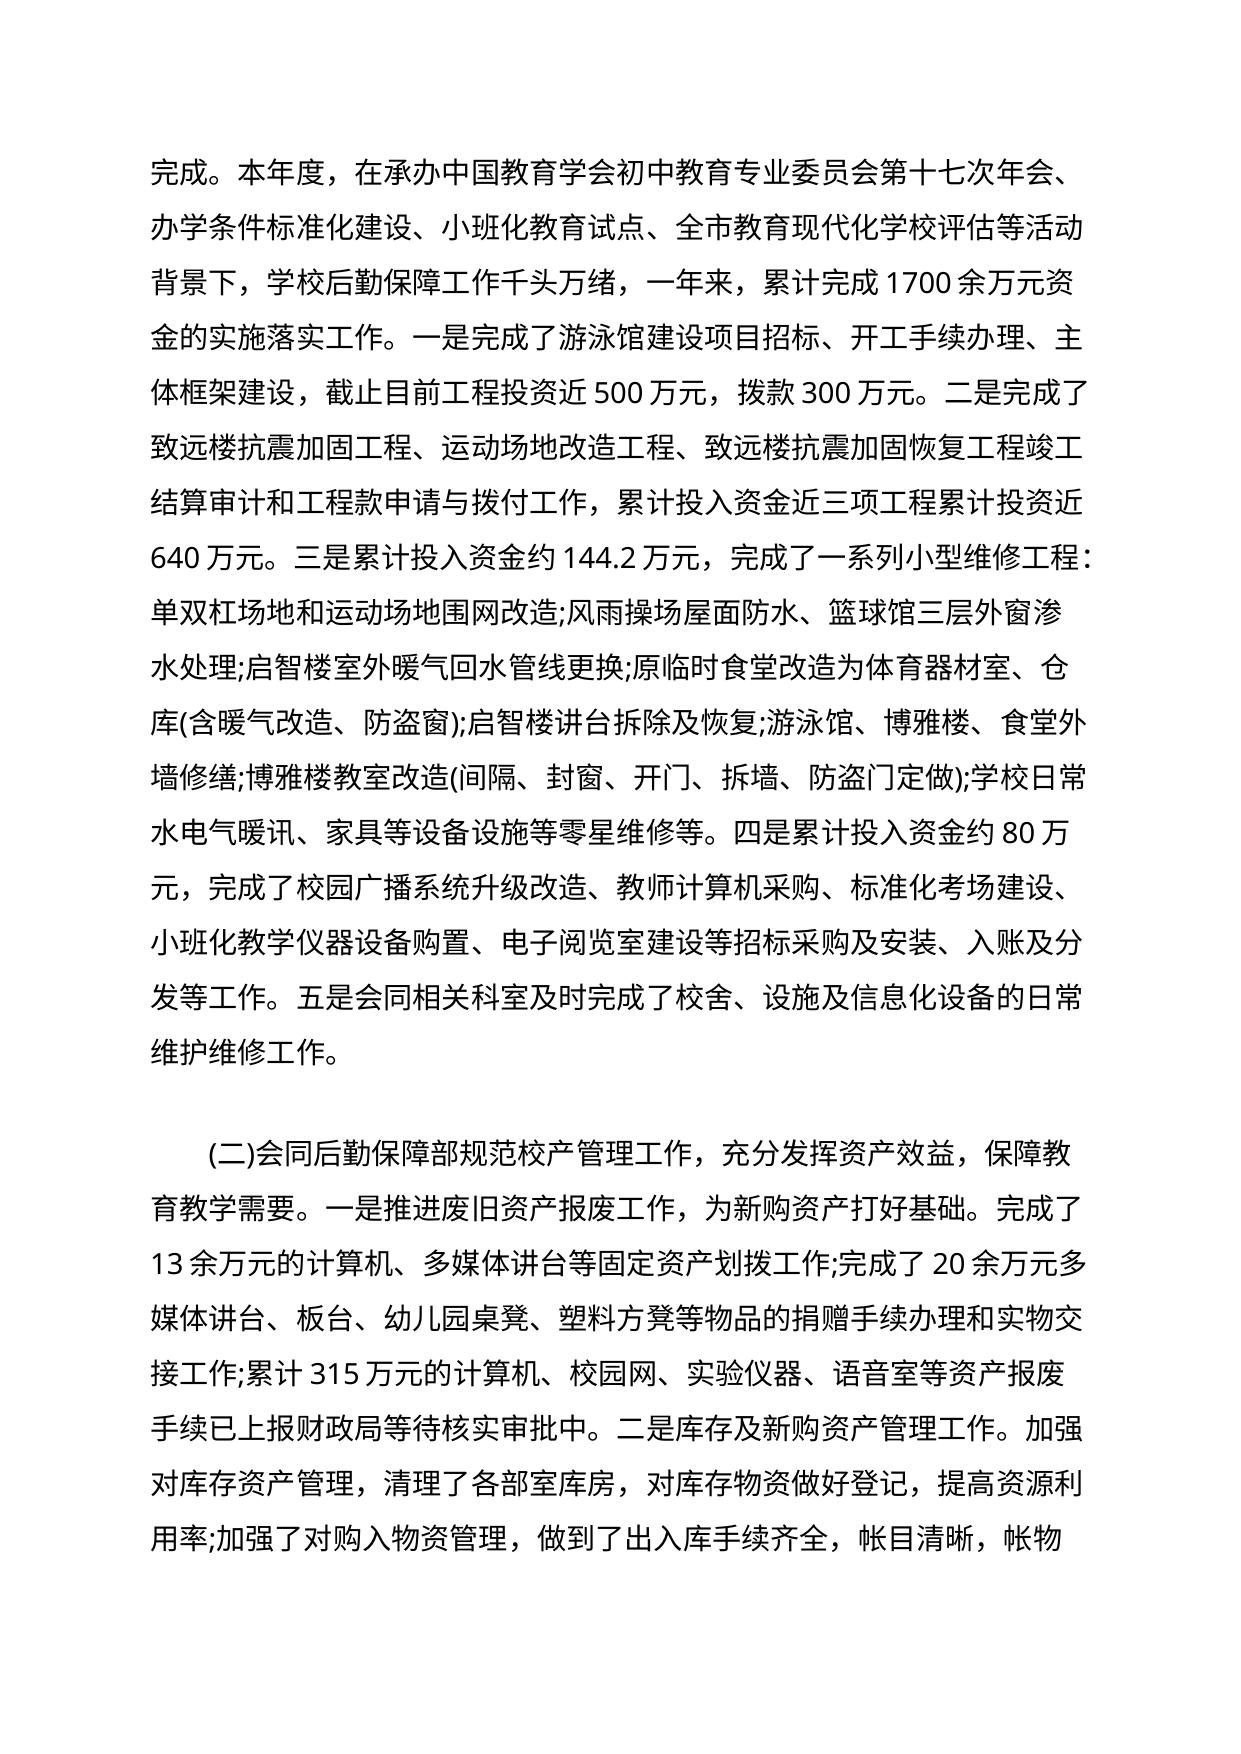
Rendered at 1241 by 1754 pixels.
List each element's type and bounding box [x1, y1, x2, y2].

text [150, 1131, 1090, 1558]
text [150, 150, 1090, 1071]
